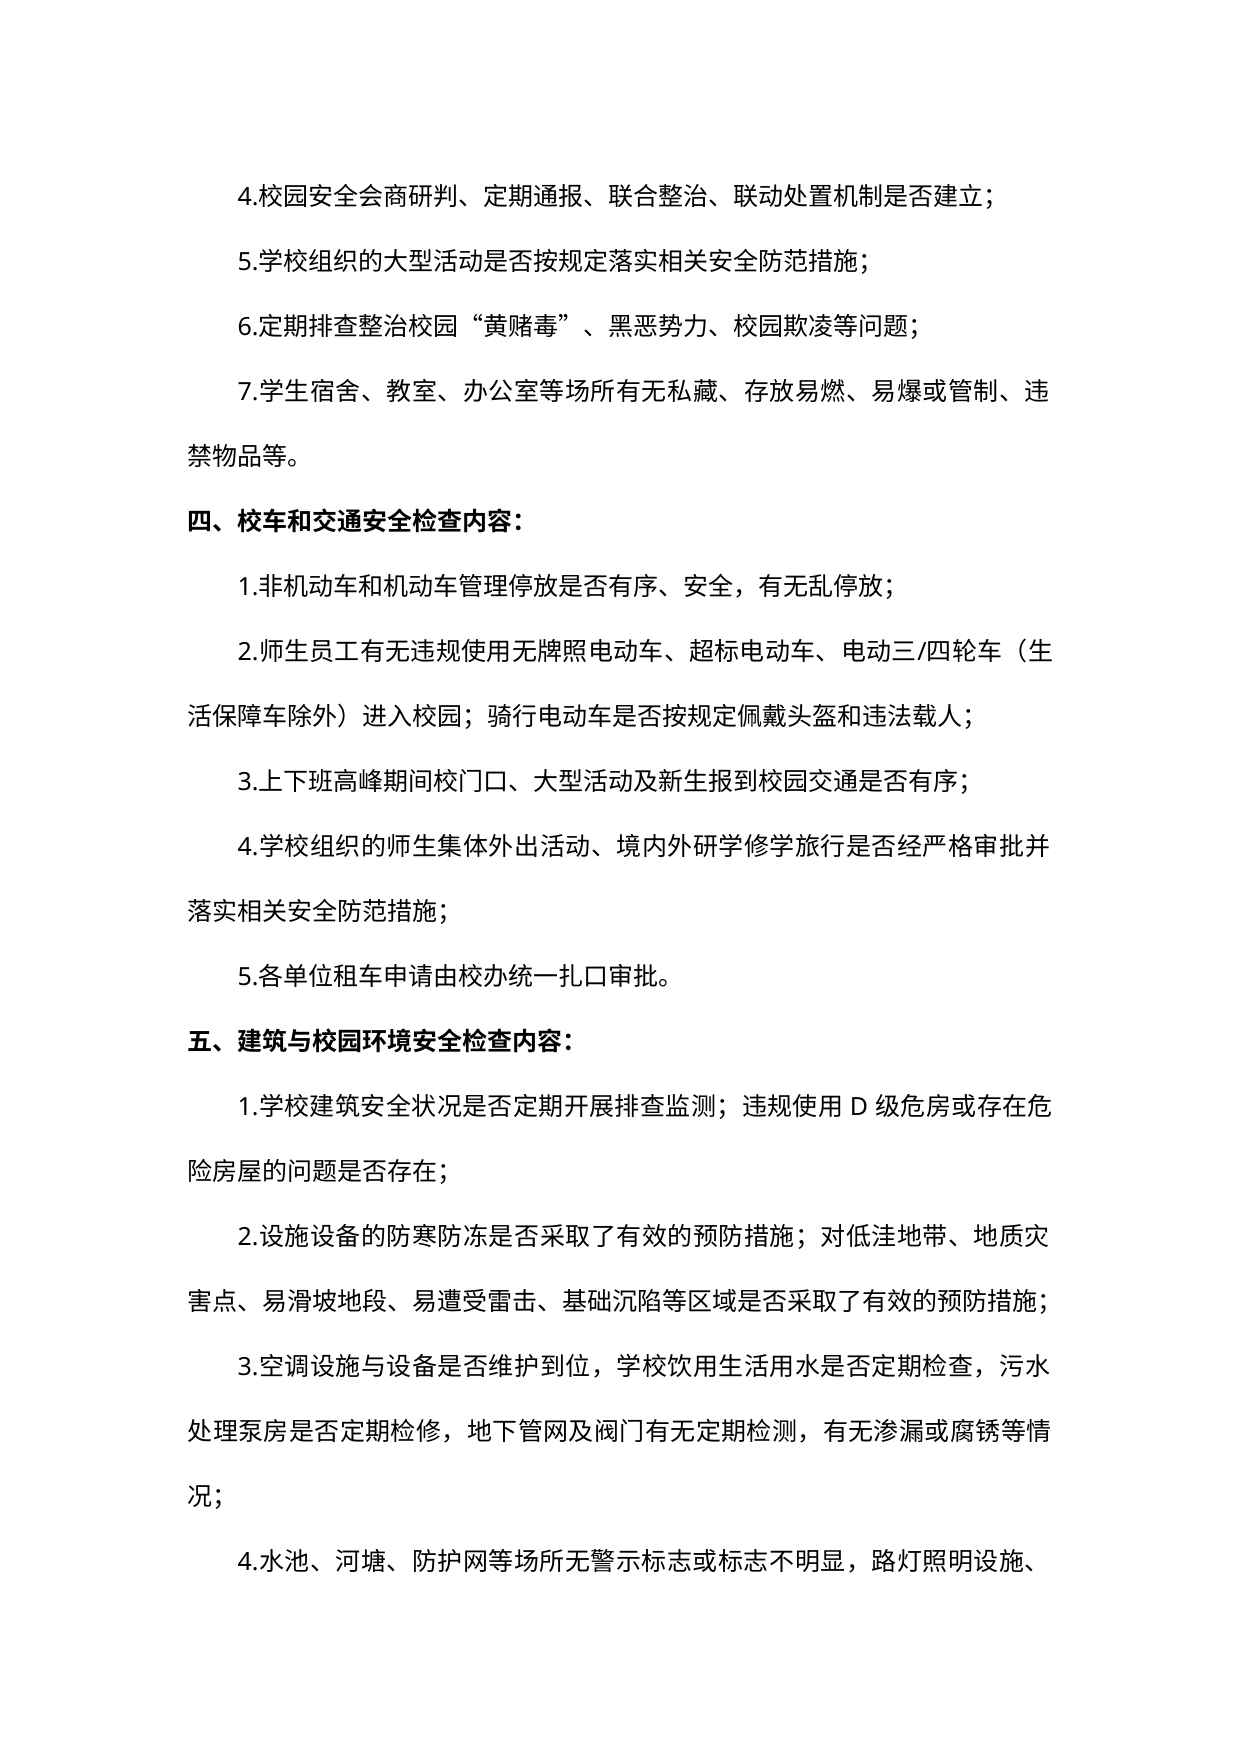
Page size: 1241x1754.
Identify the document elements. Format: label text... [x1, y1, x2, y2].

text 3.空调设施与设备是否维护到位，学校饮用生活用水是否定期检查，污水处理泵房是否定期检修，地下管网及阀门有无定期检测，有无渗漏或腐锈等情况； [187, 1332, 1053, 1527]
text 2.师生员工有无违规使用无牌照电动车、超标电动车、电动三/四轮车（生活保障车除外）进入校园；骑行电动车是否按规定佩戴头盔和违法载人； [187, 617, 1053, 747]
text 4.校园安全会商研判、定期通报、联合整治、联动处置机制是否建立； [187, 162, 1053, 227]
text 四、校车和交通安全检查内容： [187, 487, 1053, 552]
text 2.设施设备的防寒防冻是否采取了有效的预防措施；对低洼地带、地质灾害点、易滑坡地段、易遭受雷击、基础沉陷等区域是否采取了有效的预防措施； [187, 1202, 1053, 1332]
text 6.定期排查整治校园“黄赌毒”、黑恶势力、校园欺凌等问题； [187, 292, 1053, 357]
text 1.非机动车和机动车管理停放是否有序、安全，有无乱停放； [187, 552, 1053, 617]
text 1.学校建筑安全状况是否定期开展排查监测；违规使用 D 级危房或存在危险房屋的问题是否存在； [187, 1072, 1053, 1202]
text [187, 1527, 1053, 1592]
text 5.学校组织的大型活动是否按规定落实相关安全防范措施； [187, 227, 1053, 292]
text 4.学校组织的师生集体外出活动、境内外研学修学旅行是否经严格审批并落实相关安全防范措施； [187, 812, 1053, 942]
text 5.各单位租车申请由校办统一扎口审批。 [187, 942, 1053, 1007]
text 五、建筑与校园环境安全检查内容： [187, 1007, 1053, 1072]
text 7.学生宿舍、教室、办公室等场所有无私藏、存放易燃、易爆或管制、违禁物品等。 [187, 357, 1053, 487]
text 3.上下班高峰期间校门口、大型活动及新生报到校园交通是否有序； [187, 747, 1053, 812]
